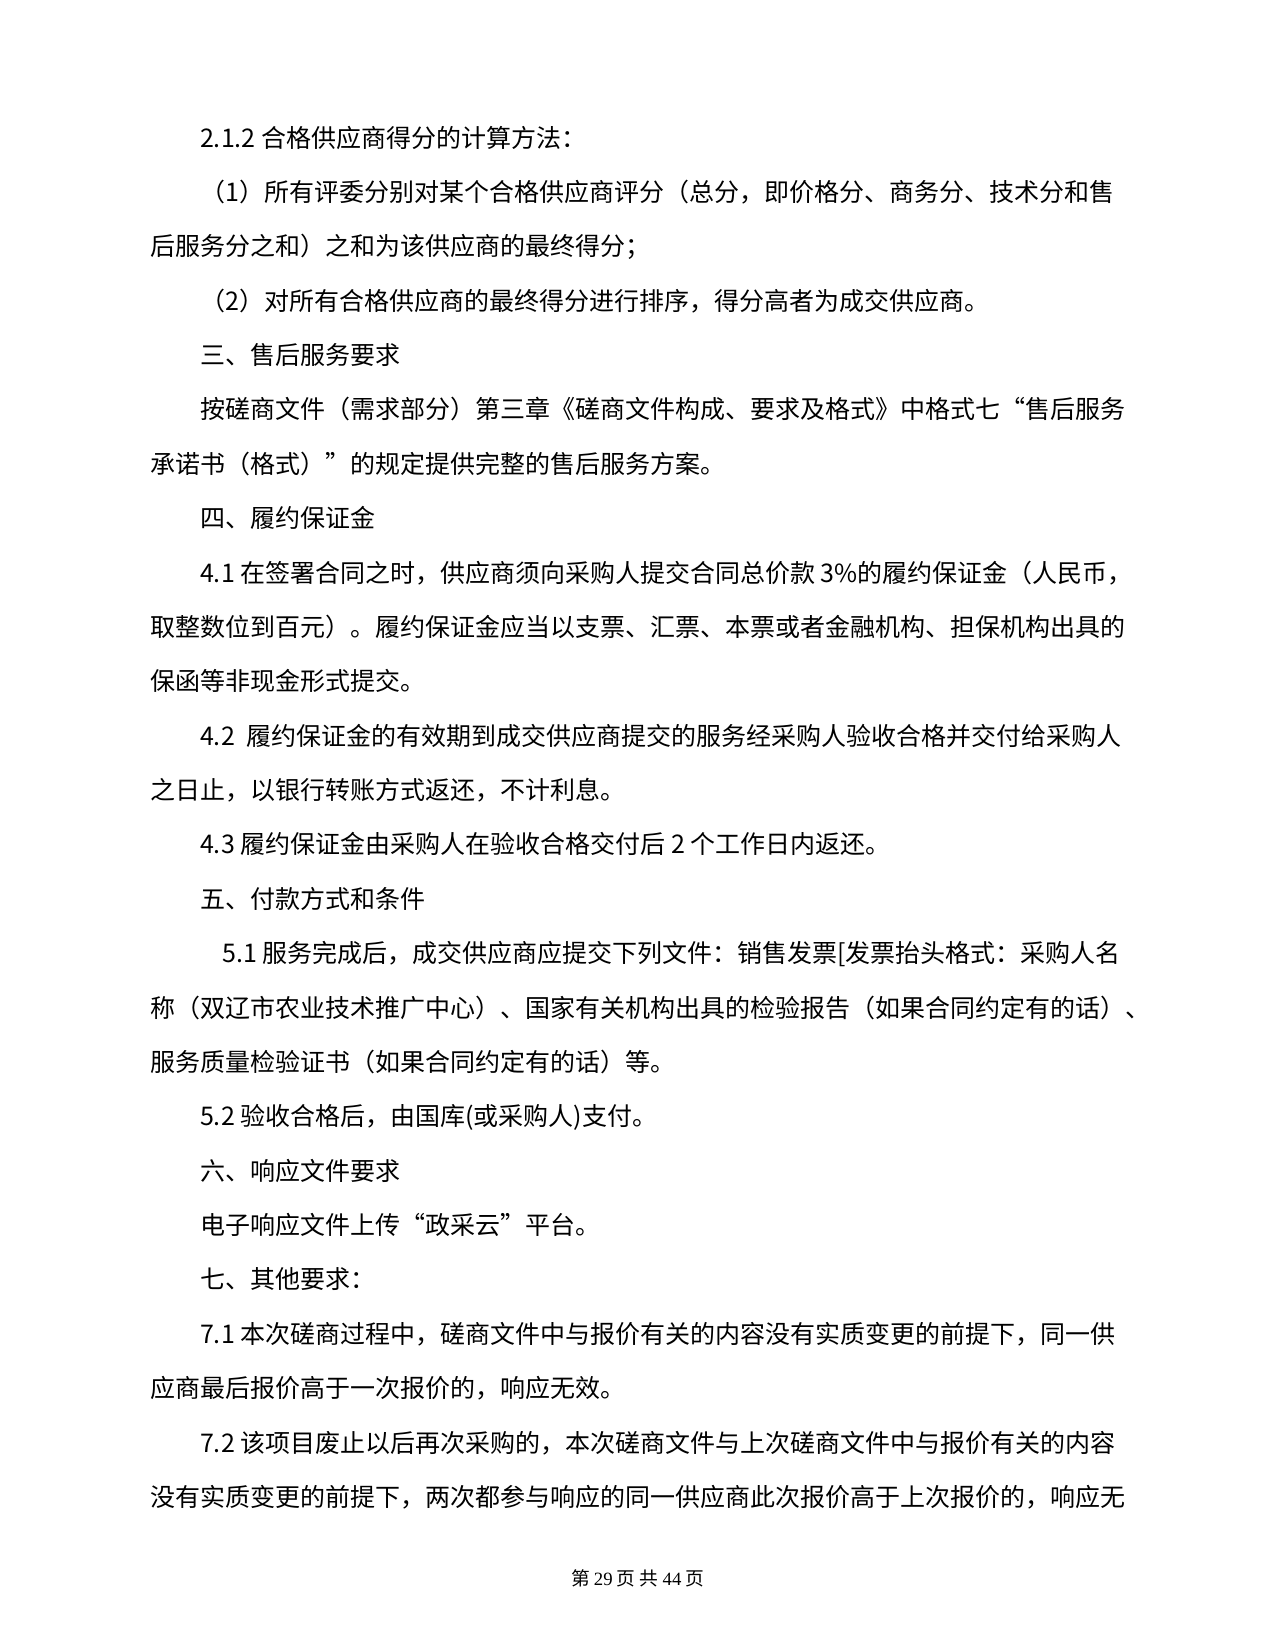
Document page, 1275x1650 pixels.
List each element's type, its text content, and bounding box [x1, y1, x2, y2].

text 2.1.2 合格供应商得分的计算方法： [150, 118, 1125, 154]
text 三、售后服务要求 [150, 336, 1125, 372]
text 5.2 验收合格后，由国库(或采购人)支付。 [150, 1097, 1125, 1133]
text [150, 1423, 1125, 1514]
text 七、其他要求： [150, 1260, 1125, 1296]
text 7.1 本次磋商过程中，磋商文件中与报价有关的内容没有实质变更的前提下，同一供应商最后报价高于一次报价的，响应无效。 [150, 1314, 1125, 1405]
text 5.1服务完成后，成交供应商应提交下列文件：销售发票[发票抬头格式：采购人名称（双辽市农业技术推广中心）、国家有关机构出具的检验报告（如果合同约定有的话）、服务质量检验证书（如果合同约定有的话）等。 [150, 934, 1125, 1079]
text 4.2 履约保证金的有效期到成交供应商提交的服务经采购人验收合格并交付给采购人之日止，以银行转账方式返还，不计利息。 [150, 716, 1125, 807]
text （2）对所有合格供应商的最终得分进行排序，得分高者为成交供应商。 [150, 281, 1125, 317]
text 4.3 履约保证金由采购人在验收合格交付后 2个工作日内返还。 [150, 825, 1125, 861]
text 六、响应文件要求 [150, 1151, 1125, 1187]
text 五、付款方式和条件 [150, 879, 1125, 916]
text 4.1 在签署合同之时，供应商须向采购人提交合同总价款3%的履约保证金（人民币，取整数位到百元）。履约保证金应当以支票、汇票、本票或者金融机构、担保机构出具的保函等非现金形式提交。 [150, 553, 1125, 698]
text 四、履约保证金 [150, 499, 1125, 535]
text （1）所有评委分别对某个合格供应商评分（总分，即价格分、商务分、技术分和售后服务分之和）之和为该供应商的最终得分； [150, 172, 1125, 263]
text 按磋商文件（需求部分）第三章《磋商文件构成、要求及格式》中格式七“售后服务承诺书（格式）”的规定提供完整的售后服务方案。 [150, 390, 1125, 481]
text 电子响应文件上传“政采云”平台。 [150, 1206, 1125, 1242]
